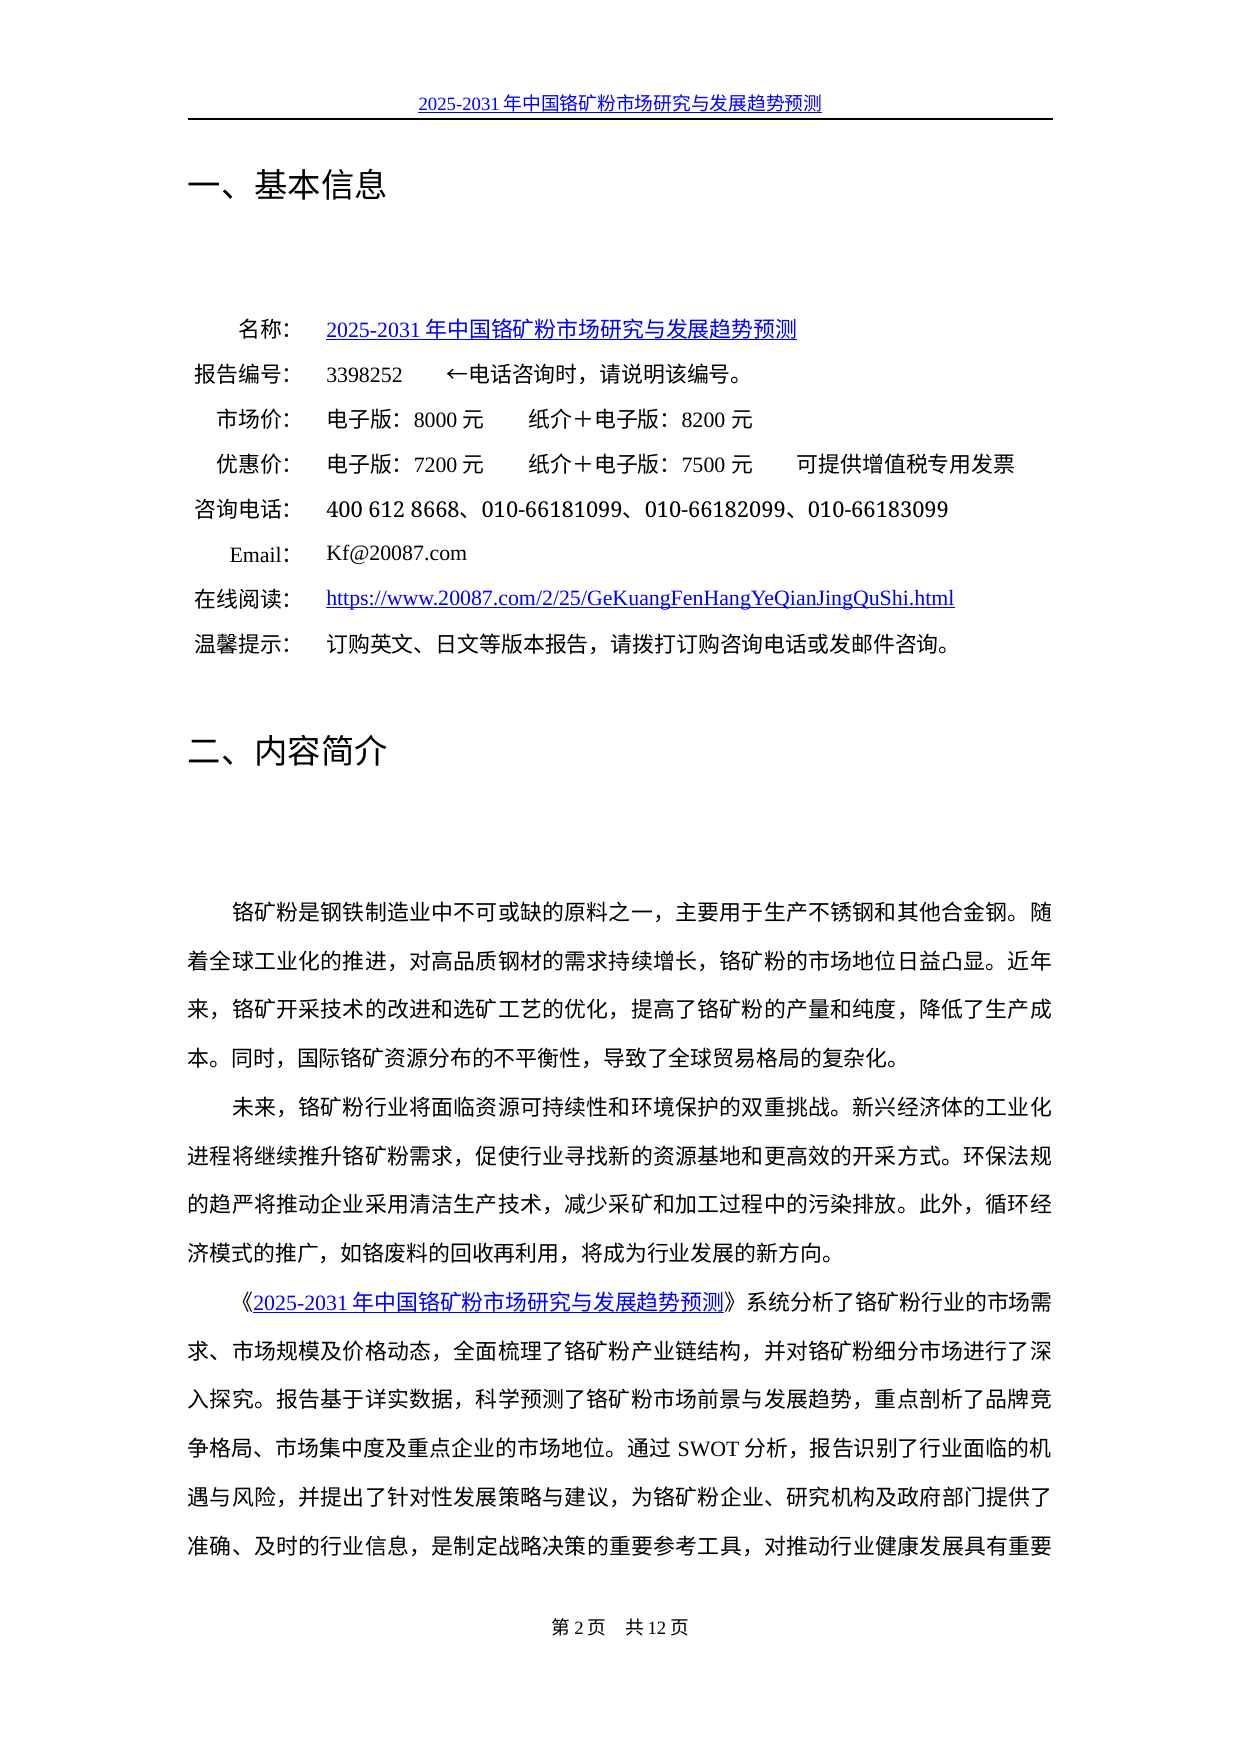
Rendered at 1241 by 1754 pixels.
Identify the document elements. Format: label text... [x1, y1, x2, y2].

table_cell 优惠价： [167, 447, 315, 492]
table_cell Kf@20087.com [315, 537, 1073, 582]
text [187, 894, 1053, 1561]
table_cell 咨询电话： [167, 492, 315, 537]
table_cell 在线阅读： [167, 582, 315, 627]
table_cell 温馨提示： [167, 627, 315, 672]
table_header 名称： [167, 312, 315, 357]
table_cell 400 612 8668、010-66181099、010-66182099、010-66183099 [315, 492, 1073, 537]
table_cell 订购英文、日文等版本报告，请拨打订购咨询电话或发邮件咨询。 [315, 627, 1073, 672]
title 一、基本信息 [187, 150, 1053, 215]
table_cell [315, 582, 1073, 627]
table_cell 市场价： [167, 402, 315, 447]
title 二、内容简介 [187, 717, 1053, 782]
table_cell 报告编号： [167, 357, 315, 402]
table_cell 电子版：8000 元 纸介＋电子版：8200 元 [315, 402, 1073, 447]
table_cell 电子版：7200 元 纸介＋电子版：7500 元 可提供增值税专用发票 [315, 447, 1073, 492]
table_cell Email： [167, 537, 315, 582]
table_cell 3398252 ←电话咨询时，请说明该编号。 [315, 357, 1073, 402]
table_header 2025-2031年中国铬矿粉市场研究与发展趋势预测 [315, 312, 1073, 357]
